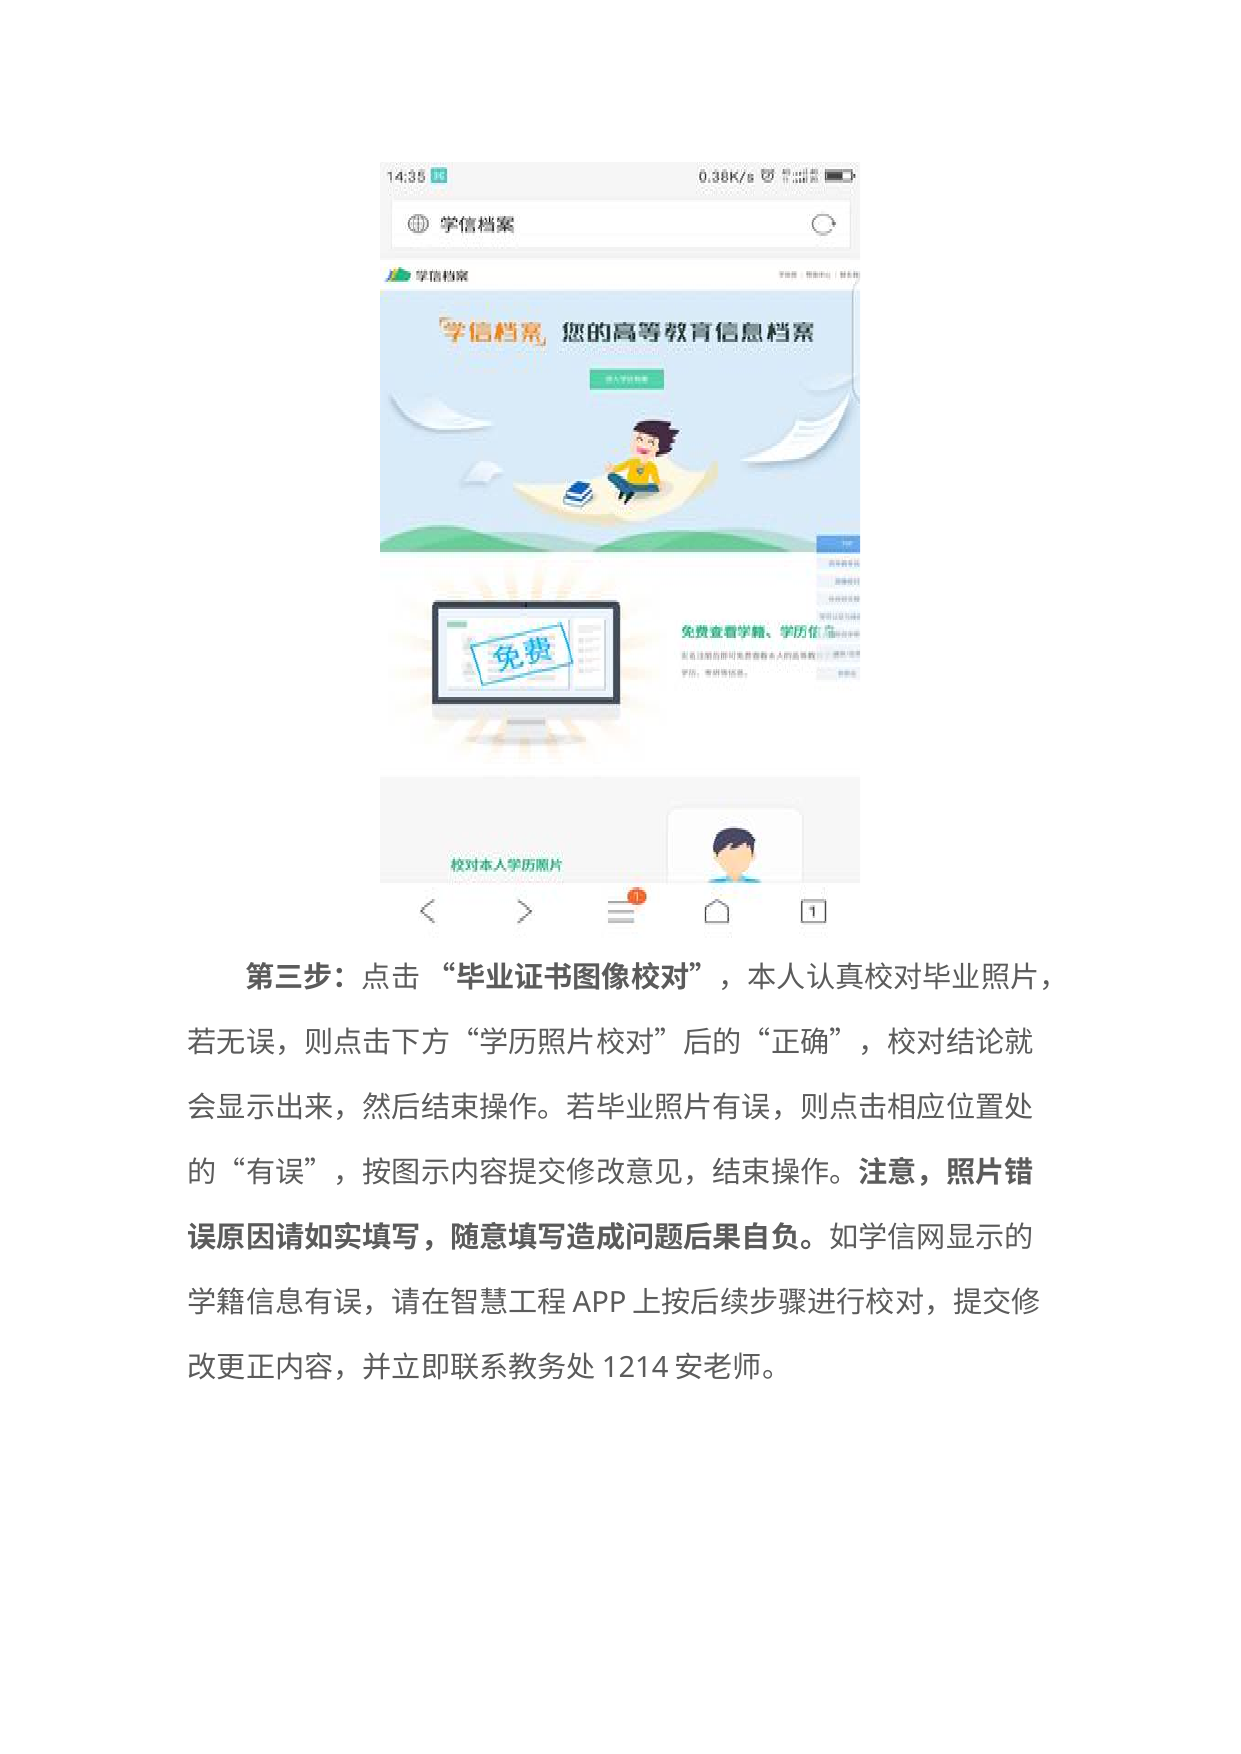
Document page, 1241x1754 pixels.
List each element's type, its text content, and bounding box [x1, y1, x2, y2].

text 第三步：点击 “毕业证书图像校对”，本人认真校对毕业照片，若无误，则点击下方“学历照片校对”后的“正确”，校对结论就会显示出来，然后结束操作。若毕业照片有误，则点击相应位置处的“有误”，按图示内容提交修改意见，结束操作。注意，照片错误原因请如实填写，随意填写造成问题后果自负。如学信网显示的学籍信息有误，请在智慧工程APP上按后续步骤进行校对，提交修改更正内容，并立即联系教务处1214安老师。 [187, 942, 1053, 1397]
picture [380, 162, 861, 941]
